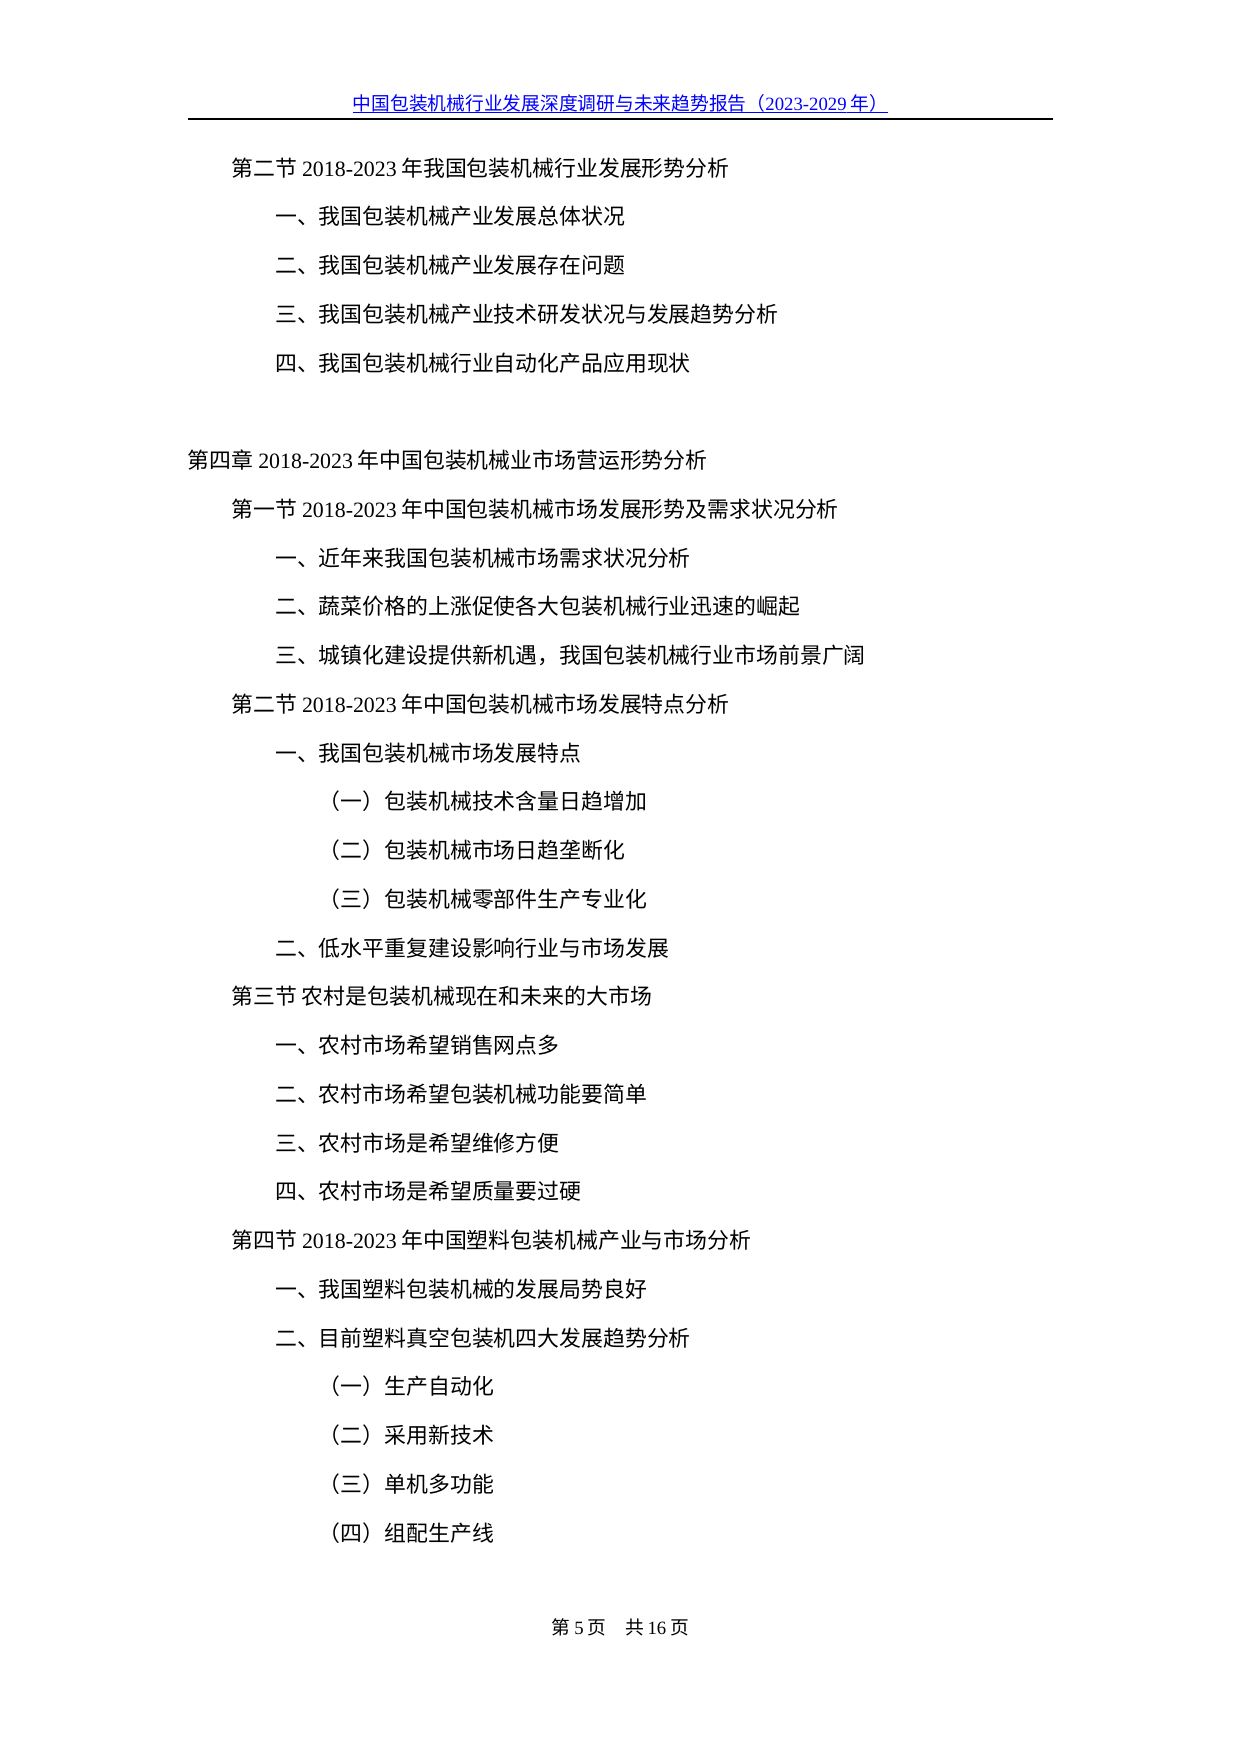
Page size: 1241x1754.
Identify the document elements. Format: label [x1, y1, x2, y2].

text [187, 150, 1053, 1548]
